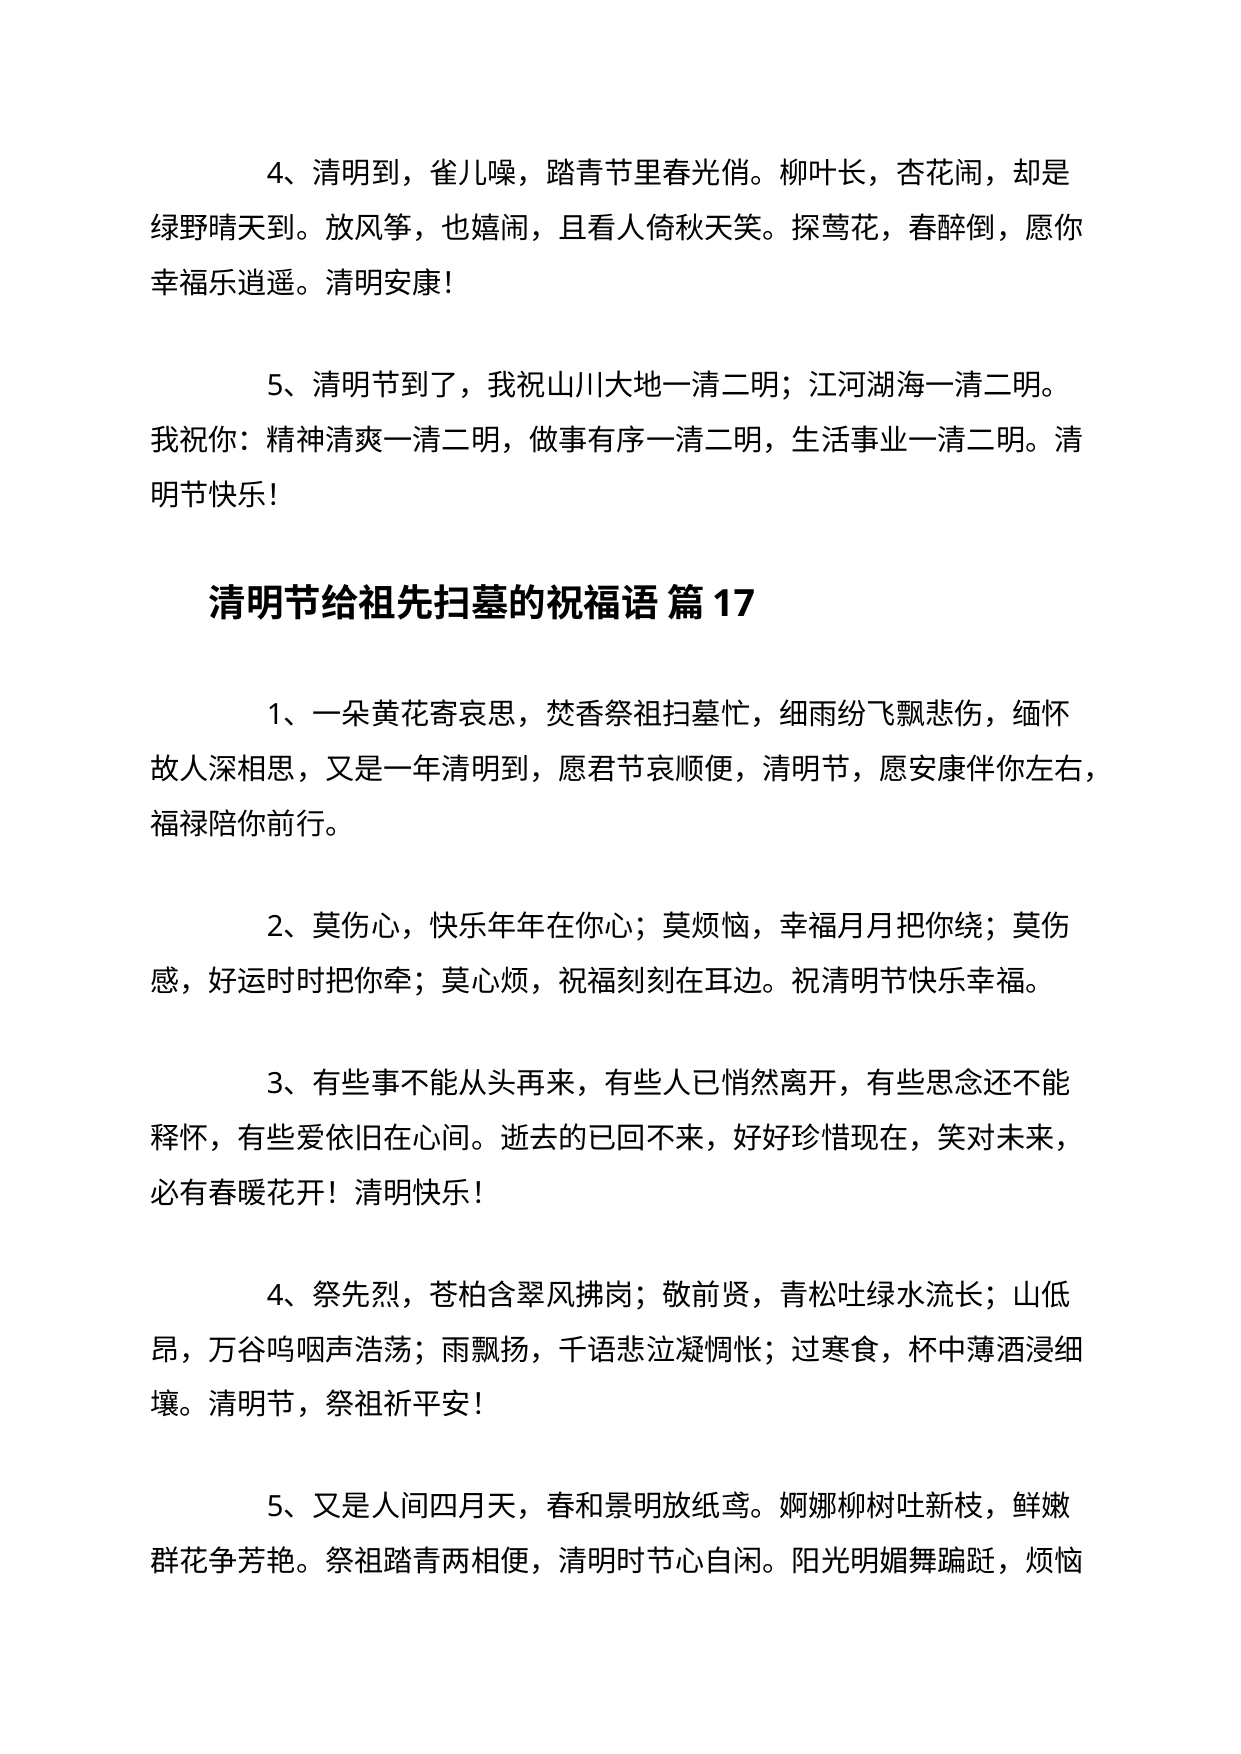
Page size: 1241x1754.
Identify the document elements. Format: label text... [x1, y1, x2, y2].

text 4、清明到，雀儿噪，踏青节里春光俏。柳叶长，杏花闹，却是绿野晴天到。放风筝，也嬉闹，且看人倚秋天笑。探莺花，春醉倒，愿你幸福乐逍遥。清明安康！ [150, 150, 1090, 302]
text 5、清明节到了，我祝山川大地一清二明；江河湖海一清二明。我祝你：精神清爽一清二明，做事有序一清二明，生活事业一清二明。清明节快乐！ [150, 362, 1090, 514]
text 3、有些事不能从头再来，有些人已悄然离开，有些思念还不能释怀，有些爱依旧在心间。逝去的已回不来，好好珍惜现在，笑对未来，必有春暖花开！清明快乐！ [150, 1059, 1090, 1212]
text 2、莫伤心，快乐年年在你心；莫烦恼，幸福月月把你绕；莫伤感，好运时时把你牵；莫心烦，祝福刻刻在耳边。祝清明节快乐幸福。 [150, 903, 1090, 1000]
text 1、一朵黄花寄哀思，焚香祭祖扫墓忙，细雨纷飞飘悲伤，缅怀故人深相思，又是一年清明到，愿君节哀顺便，清明节，愿安康伴你左右，福禄陪你前行。 [150, 691, 1090, 843]
text 4、祭先烈，苍柏含翠风拂岗；敬前贤，青松吐绿水流长；山低昂，万谷呜咽声浩荡；雨飘扬，千语悲泣凝惆怅；过寒食，杯中薄酒浸细壤。清明节，祭祖祈平安！ [150, 1271, 1090, 1423]
text 清明节给祖先扫墓的祝福语 篇17 [150, 573, 1090, 628]
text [150, 1483, 1090, 1580]
